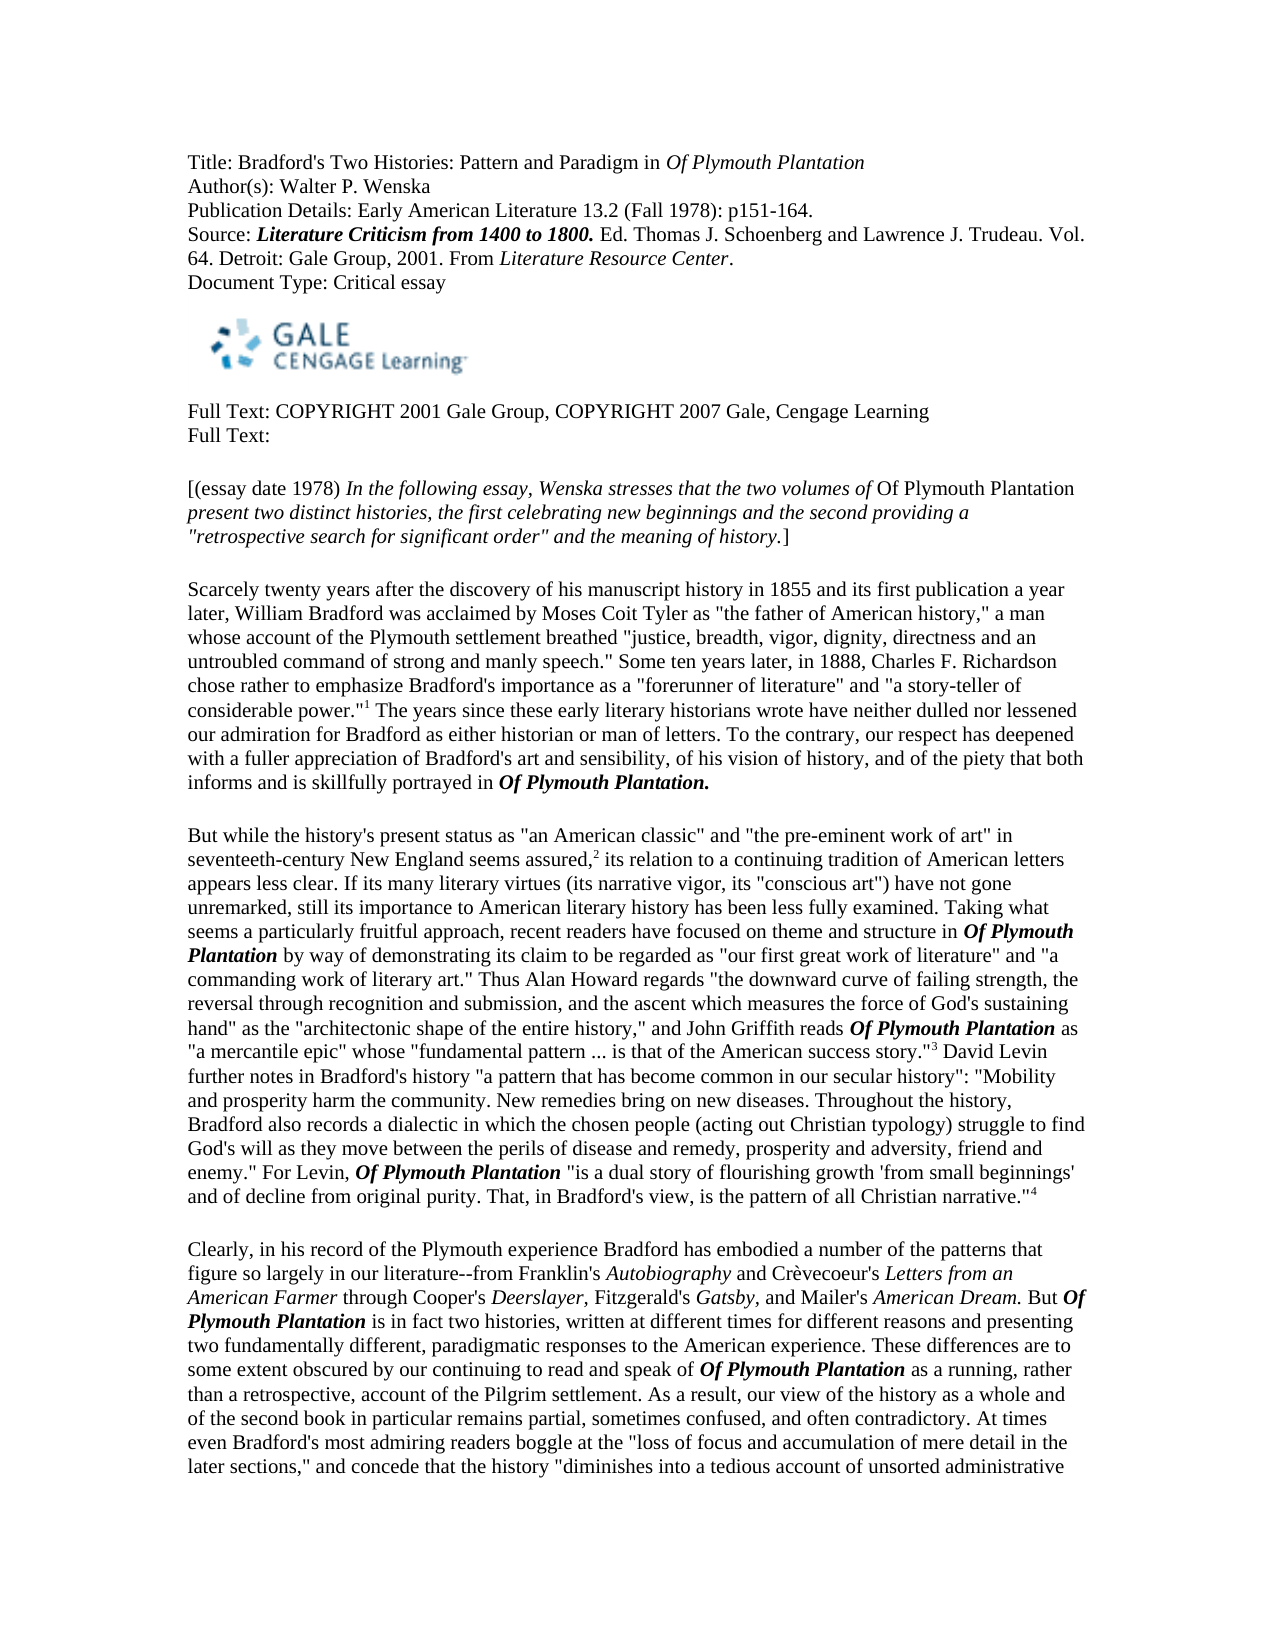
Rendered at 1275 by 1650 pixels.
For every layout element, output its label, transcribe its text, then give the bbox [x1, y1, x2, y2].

text Title: Bradford's Two Histories: Pattern and Paradigm in Of Plymouth Plantation [187, 150, 1087, 174]
text Publication Details: Early American Literature 13.2 (Fall 1978): p151-164. [187, 198, 1087, 222]
text [(essay date 1978) In the following essay, Wenska stresses that the two volumes of Of Plymouth Plantation present two distinct histories, the first celebrating new beginnings and the second providing a "retrospective search for significant order" and the meaning of history.] [187, 476, 1087, 548]
text Scarcely twenty years after the discovery of his manuscript history in 1855 and its first publication a year later, William Bradford was acclaimed by Moses Coit Tyler as "the father of American history," a man whose account of the Plymouth settlement breathed "justice, breadth, vigor, dignity, directness and an untroubled command of strong and manly speech." Some ten years later, in 1888, Charles F. Richardson chose rather to emphasize Bradford's importance as a "forerunner of literature" and "a story-teller of considerable power."1 The years since these early literary historians wrote have neither dulled nor lessened our admiration for Bradford as either historian or man of letters. To the contrary, our respect has deepened with a fuller appreciation of Bradford's art and sensibility, of his vision of history, and of the piety that both informs and is skillfully portrayed in Of Plymouth Plantation. [187, 577, 1087, 794]
picture [187, 294, 492, 399]
text Document Type: Critical essay [187, 270, 1087, 294]
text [187, 1237, 1087, 1478]
text Full Text: COPYRIGHT 2001 Gale Group, COPYRIGHT 2007 Gale, Cengage Learning [187, 398, 1087, 423]
text But while the history's present status as "an American classic" and "the pre-eminent work of art" in seventeeth-century New England seems assured,2 its relation to a continuing tradition of American letters appears less clear. If its many literary virtues (its narrative vigor, its "conscious art") have not gone unremarked, still its importance to American literary history has been less fully examined. Taking what seems a particularly fruitful approach, recent readers have focused on theme and structure in Of Plymouth Plantation by way of demonstrating its claim to be regarded as "our first great work of literature" and "a commanding work of literary art." Thus Alan Howard regards "the downward curve of failing strength, the reversal through recognition and submission, and the ascent which measures the force of God's sustaining hand" as the "architectonic shape of the entire history," and John Griffith reads Of Plymouth Plantation as "a mercantile epic" whose "fundamental pattern ... is that of the American success story."3 David Levin further notes in Bradford's history "a pattern that has become common in our secular history": "Mobility and prosperity harm the community. New remedies bring on new diseases. Throughout the history, Bradford also records a dialectic in which the chosen people (acting out Christian typology) struggle to find God's will as they move between the perils of disease and remedy, prosperity and adversity, friend and enemy." For Levin, Of Plymouth Plantation "is a dual story of flourishing growth 'from small beginnings' and of decline from original purity. That, in Bradford's view, is the pattern of all Christian narrative."4 [187, 823, 1087, 1208]
text Author(s): Walter P. Wenska [187, 174, 1087, 198]
text Full Text: [187, 423, 1087, 447]
text Source: Literature Criticism from 1400 to 1800. Ed. Thomas J. Schoenberg and Lawrence J. Trudeau. Vol. 64. Detroit: Gale Group, 2001. From Literature Resource Center. [187, 222, 1087, 270]
